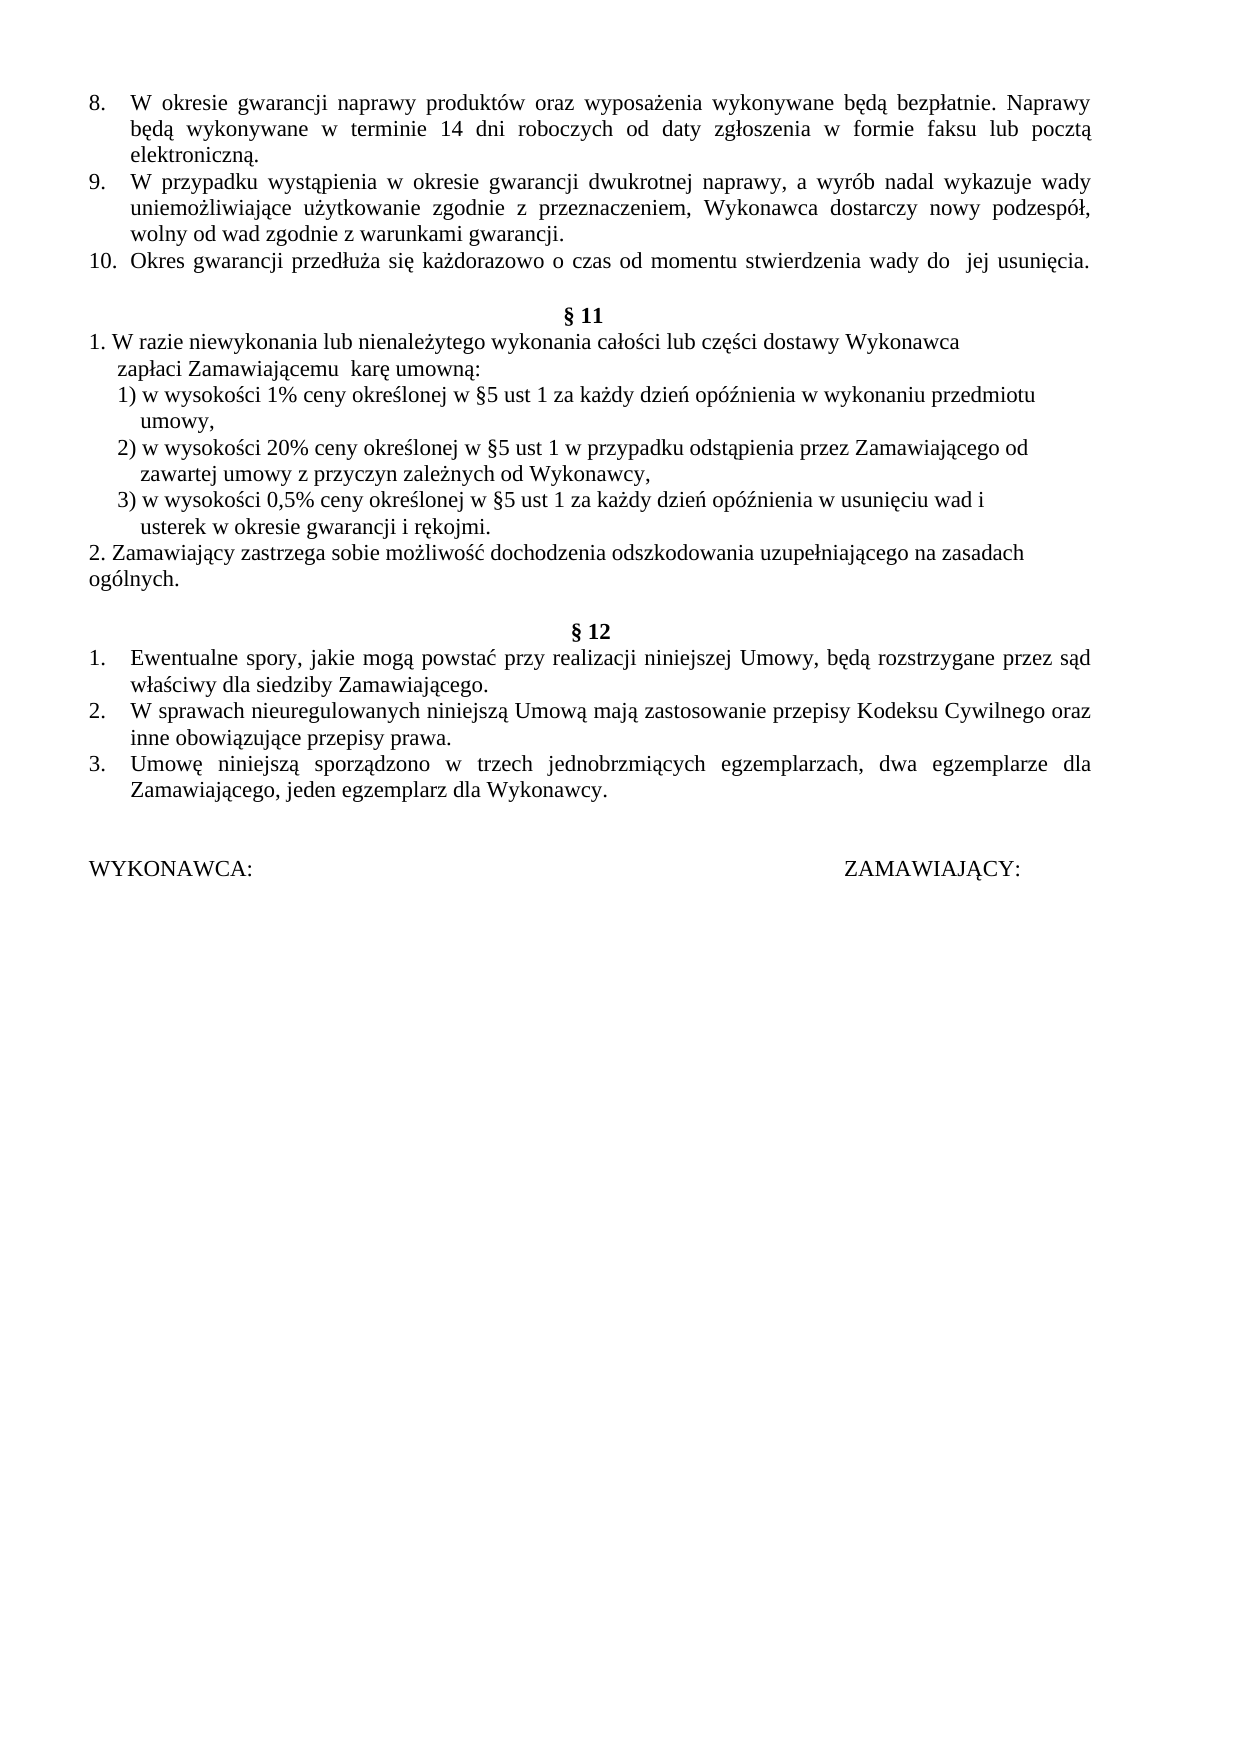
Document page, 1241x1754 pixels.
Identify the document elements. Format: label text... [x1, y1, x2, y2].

text 2. Zamawiający zastrzega sobie możliwość dochodzenia odszkodowania uzupełniającego na zasadach ogólnych. [89, 539, 1092, 592]
text 1. Ewentualne spory, jakie mogą powstać przy realizacji niniejszej Umowy, będą rozstrzygane przez sąd właściwy dla siedziby Zamawiającego. [89, 644, 1092, 697]
text 2. W sprawach nieuregulowanych niniejszą Umową mają zastosowanie przepisy Kodeksu Cywilnego oraz inne obowiązujące przepisy prawa. [89, 697, 1092, 750]
text 9. W przypadku wystąpienia w okresie gwarancji dwukrotnej naprawy, a wyrób nadal wykazuje wady uniemożliwiające użytkowanie zgodnie z przeznaczeniem, Wykonawca dostarczy nowy podzespół, wolny od wad zgodnie z warunkami gwarancji. [89, 168, 1092, 247]
text 8. W okresie gwarancji naprawy produktów oraz wyposażenia wykonywane będą bezpłatnie. Naprawy będą wykonywane w terminie 14 dni roboczych od daty zgłoszenia w formie faksu lub pocztą elektroniczną. [89, 89, 1092, 168]
text 2) w wysokości 20% ceny określonej w §5 ust 1 w przypadku odstąpienia przez Zamawiającego od zawartej umowy z przyczyn zależnych od Wykonawcy, 3) w wysokości 0,5% ceny określonej w §5 ust 1 za każdy dzień opóźnienia w usunięciu wad i usterek w okresie gwarancji i rękojmi. [89, 434, 1092, 539]
text WYKONAWCA: ZAMAWIAJĄCY: [89, 855, 1092, 882]
text § 12 [89, 618, 1092, 644]
text 10. Okres gwarancji przedłuża się każdorazowo o czas od momentu stwierdzenia wady do jej usunięcia. [89, 247, 1092, 302]
text 1) w wysokości 1% ceny określonej w §5 ust 1 za każdy dzień opóźnienia w wykonaniu przedmiotu umowy, [89, 381, 1092, 434]
text § 11 1. W razie niewykonania lub nienależytego wykonania całości lub części dostawy Wykonawca zapłaci Zamawiającemu karę umowną: [89, 302, 1092, 381]
text 3. Umowę niniejszą sporządzono w trzech jednobrzmiących egzemplarzach, dwa egzemplarze dla Zamawiającego, jeden egzemplarz dla Wykonawcy. [89, 750, 1092, 803]
